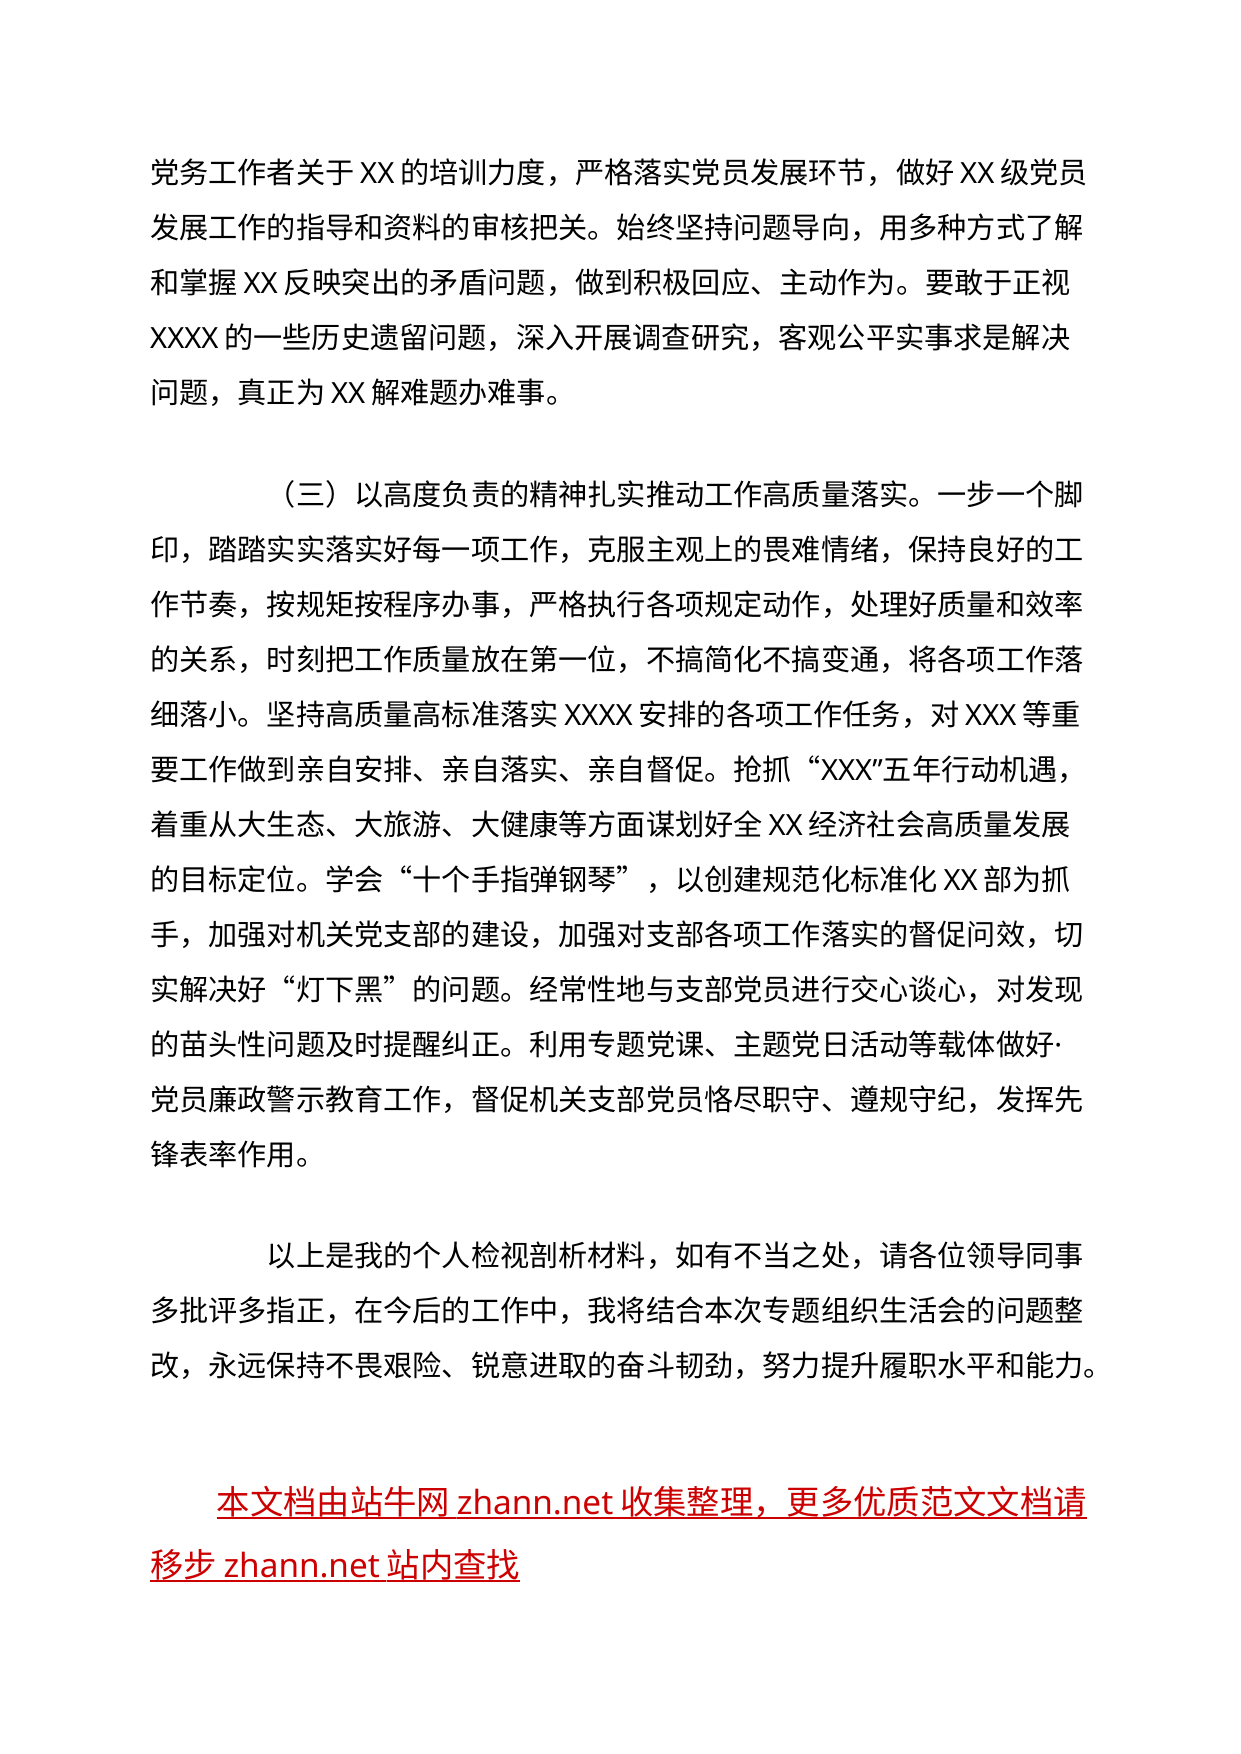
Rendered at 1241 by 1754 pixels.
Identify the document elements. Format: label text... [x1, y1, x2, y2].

text （三）以高度负责的精神扎实推动工作高质量落实。一步一个脚印，踏踏实实落实好每一项工作，克服主观上的畏难情绪，保持良好的工作节奏，按规矩按程序办事，严格执行各项规定动作，处理好质量和效率的关系，时刻把工作质量放在第一位，不搞简化不搞变通，将各项工作落细落小。坚持高质量高标准落实XXXX安排的各项工作任务，对XXX等重要工作做到亲自安排、亲自落实、亲自督促。抢抓“XXX”五年行动机遇，着重从大生态、大旅游、大健康等方面谋划好全XX经济社会高质量发展的目标定位。学会“十个手指弹钢琴”，以创建规范化标准化XX部为抓手，加强对机关党支部的建设，加强对支部各项工作落实的督促问效，切实解决好“灯下黑”的问题。经常性地与支部党员进行交心谈心，对发现的苗头性问题及时提醒纠正。利用专题党课、主题党日活动等载体做好·党员廉政警示教育工作，督促机关支部党员恪尽职守、遵规守纪，发挥先锋表率作用。 [150, 472, 1090, 1173]
text 以上是我的个人检视剖析材料，如有不当之处，请各位领导同事多批评多指正，在今后的工作中，我将结合本次专题组织生活会的问题整改，永远保持不畏艰险、锐意进取的奋斗韧劲，努力提升履职水平和能力。 [150, 1233, 1090, 1385]
text 本文档由站牛网zhann.net收集整理，更多优质范文文档请移步zhann.net站内查找 [150, 1476, 1090, 1587]
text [150, 150, 1090, 412]
